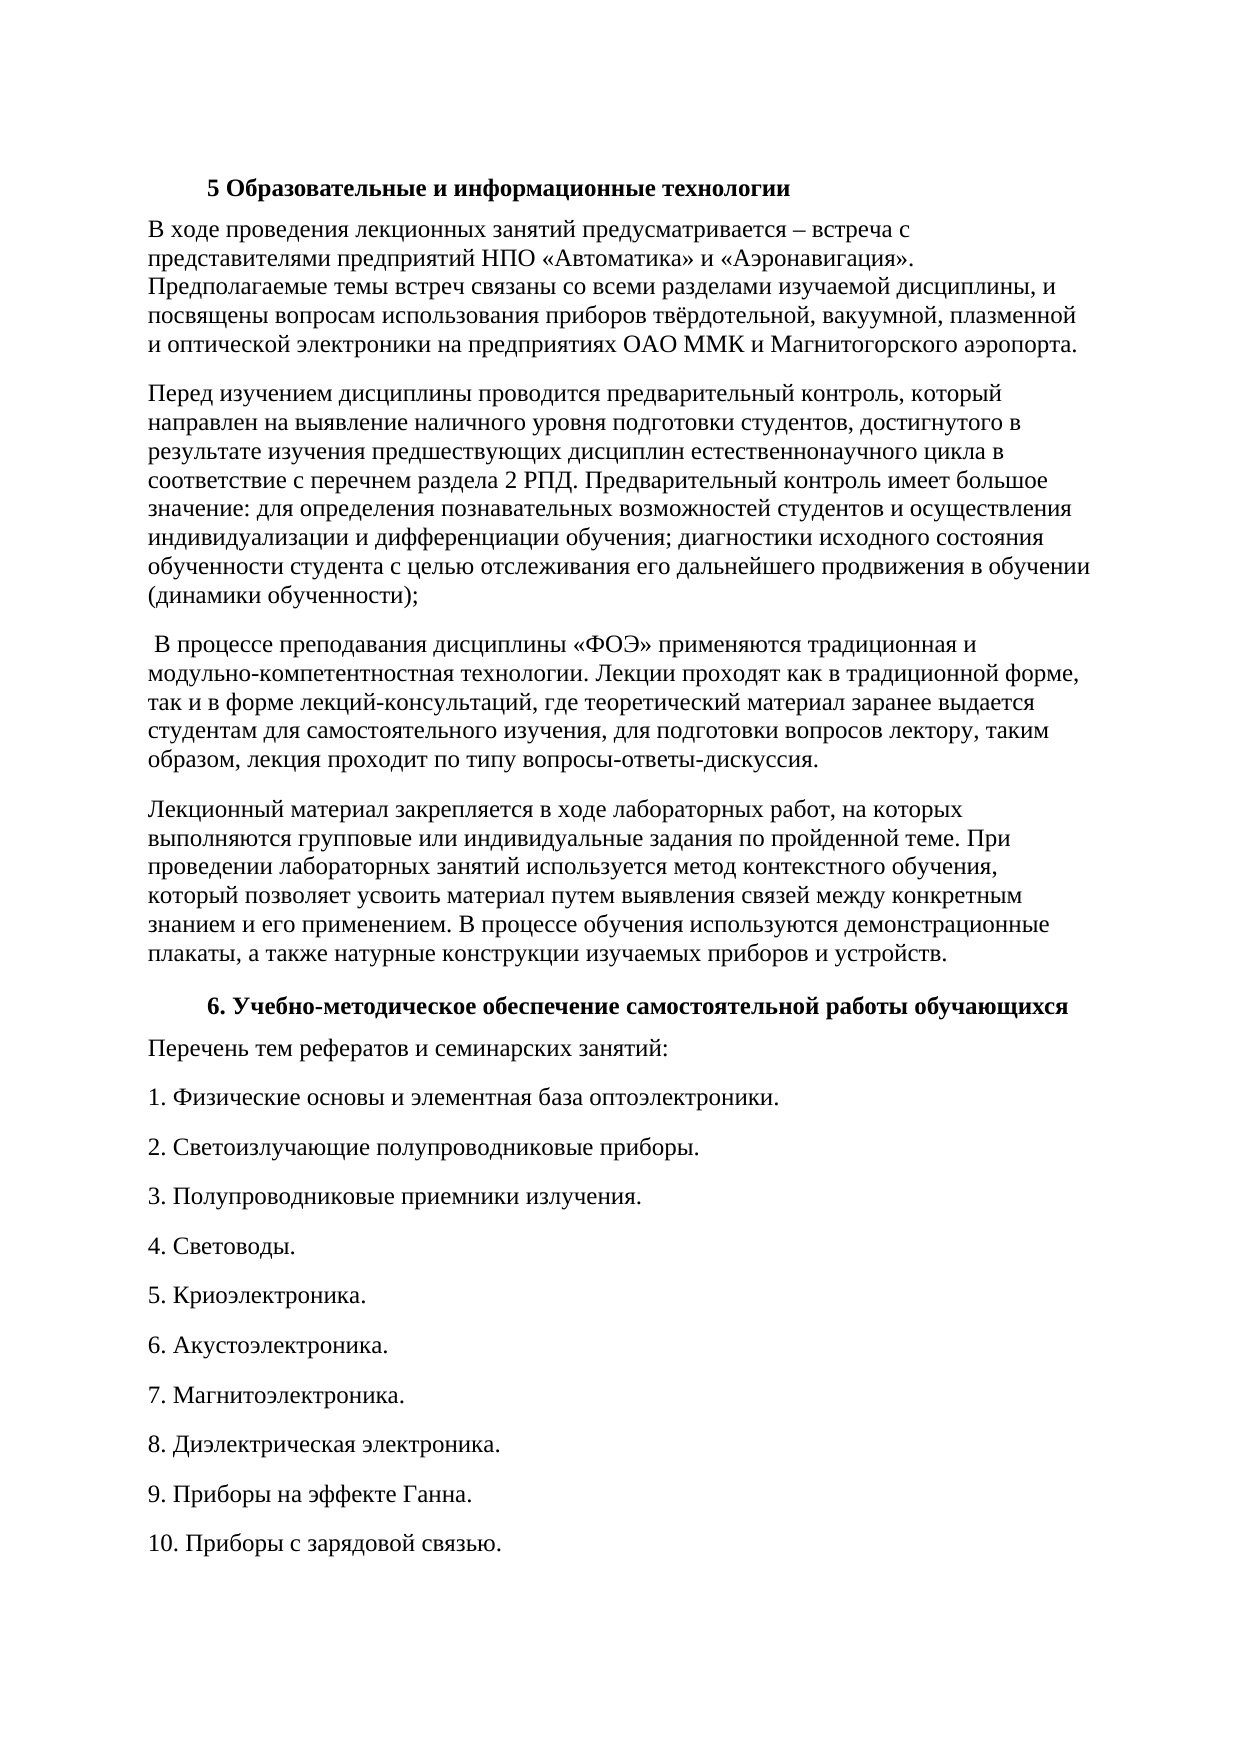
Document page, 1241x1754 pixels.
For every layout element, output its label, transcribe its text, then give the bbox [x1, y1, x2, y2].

subtitle 5 Образовательные и информационные технологии [207, 173, 1092, 201]
text Перед изучением дисциплины проводится предварительный контроль, который направлен на выявление наличного уровня подготовки студентов, достигнутого в результате изучения предшествующих дисциплин естественнонаучного цикла в соответствие с перечнем раздела 2 РПД. Предварительный контроль имеет большое значение: для определения познавательных возможностей студентов и осуществления индивидуализации и дифференциации обучения; диагностики исходного состояния обученности студента с целью отслеживания его дальнейшего продвижения в обучении (динамики обученности); [148, 378, 1092, 608]
text 1. Физические основы и элементная база оптоэлектроники. [148, 1082, 1092, 1111]
text 8. Диэлектрическая электроника. [148, 1429, 1092, 1458]
text 9. Приборы на эффекте Ганна. [148, 1479, 1092, 1508]
text В процессе преподавания дисциплины «ФОЭ» применяются традиционная и модульно-компетентностная технологии. Лекции проходят как в традиционной форме, так и в форме лекций-консультаций, где теоретический материал заранее выдается студентам для самостоятельного изучения, для подготовки вопросов лектору, таким образом, лекция проходит по типу вопросы-ответы-дискуссия. [148, 629, 1092, 773]
text 5. Криоэлектроника. [148, 1281, 1092, 1309]
text 7. Магнитоэлектроника. [148, 1380, 1092, 1408]
subtitle 6. Учебно-методическое обеспечение самостоятельной работы обучающихся [207, 991, 1092, 1020]
text 6. Акустоэлектроника. [148, 1330, 1092, 1359]
text Перечень тем рефератов и семинарских занятий: [148, 1033, 1092, 1061]
text 2. Светоизлучающие полупроводниковые приборы. [148, 1132, 1092, 1161]
text В ходе проведения лекционных занятий предусматривается – встреча с представителями предприятий НПО «Автоматика» и «Аэронавигация». Предполагаемые темы встреч связаны со всеми разделами изучаемой дисциплины, и посвящены вопросам использования приборов твёрдотельной, вакуумной, плазменной и оптической электроники на предприятиях ОАО ММК и Магнитогорского аэропорта. [148, 214, 1092, 358]
text 10. Приборы с зарядовой связью. [148, 1528, 1092, 1557]
text 4. Световоды. [148, 1231, 1092, 1260]
text 3. Полупроводниковые приемники излучения. [148, 1181, 1092, 1210]
text Лекционный материал закрепляется в ходе лабораторных работ, на которых выполняются групповые или индивидуальные задания по пройденной теме. При проведении лабораторных занятий используется метод контекстного обучения, который позволяет усвоить материал путем выявления связей между конкретным знанием и его применением. В процессе обучения используются демонстрационные плакаты, а также натурные конструкции изучаемых приборов и устройств. [148, 794, 1092, 966]
